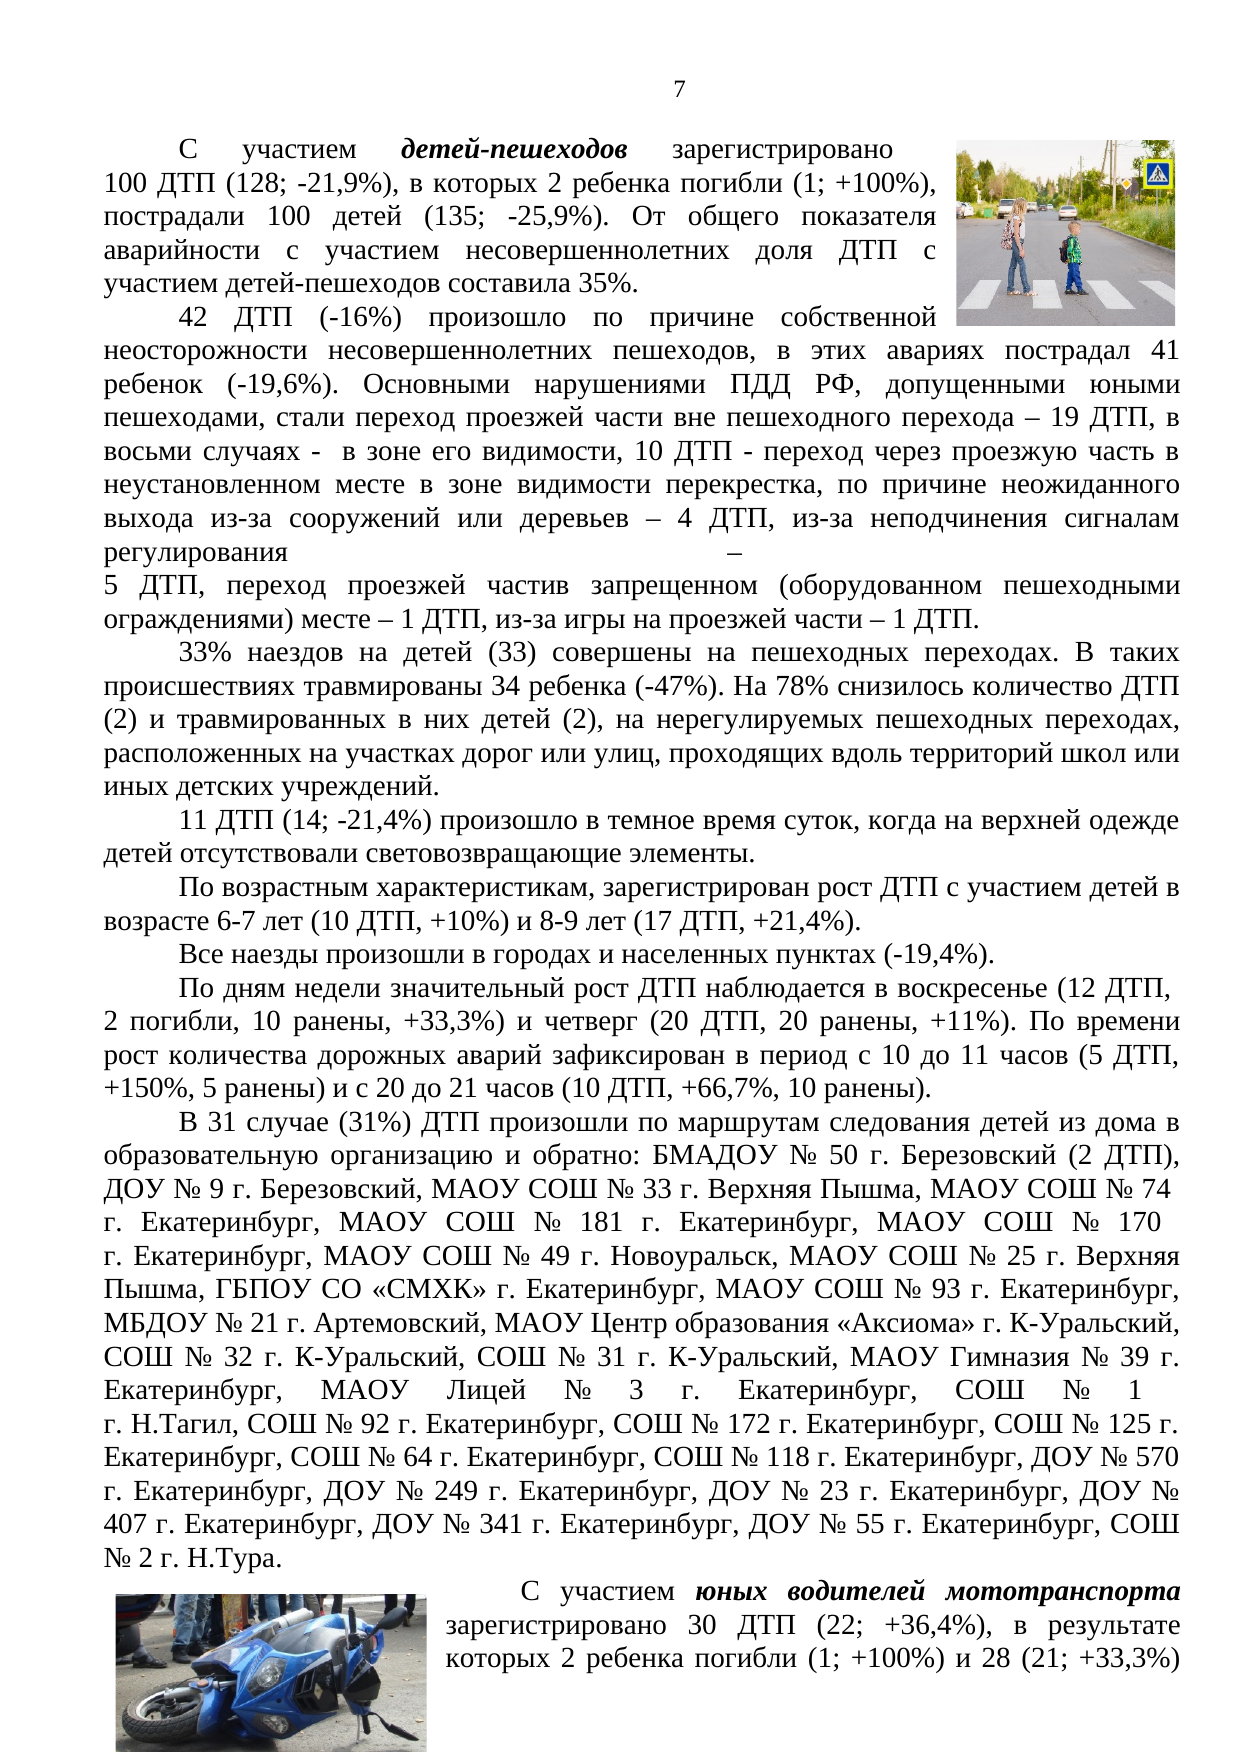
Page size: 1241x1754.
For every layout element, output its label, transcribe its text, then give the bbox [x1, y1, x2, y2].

text 42 ДТП (-16%) произошло по причине собственной неосторожности несовершеннолетних пешеходов, в этих авариях пострадал 41 ребенок (-19,6%). Основными нарушениями ПДД РФ, допущенными юными пешеходами, стали переход проезжей части вне пешеходного перехода – 19 ДТП, в восьми случаях - в зоне его видимости, 10 ДТП - переход через проезжую часть в неустановленном месте в зоне видимости перекрестка, по причине неожиданного выхода из-за сооружений или деревьев – 4 ДТП, из-за неподчинения сигналам регулирования – 5 ДТП, переход проезжей частив запрещенном (оборудованном пешеходными ограждениями) месте – 1 ДТП, из-за игры на проезжей части – 1 ДТП. [103, 299, 1181, 634]
text По дням недели значительный рост ДТП наблюдается в воскресенье (12 ДТП, 2 погибли, 10 ранены, +33,3%) и четверг (20 ДТП, 20 ранены, +11%). По времени рост количества дорожных аварий зафиксирован в период с 10 до 11 часов (5 ДТП, +150%, 5 ранены) и с 20 до 21 часов (10 ДТП, +66,7%, 10 ранены). [103, 970, 1181, 1104]
text 11 ДТП (14; -21,4%) произошло в темное время суток, когда на верхней одежде детей отсутствовали световозвращающие элементы. [103, 802, 1181, 869]
picture [114, 1594, 427, 1750]
text В 31 случае (31%) ДТП произошли по маршрутам следования детей из дома в образовательную организацию и обратно: БМАДОУ № 50 г. Березовский (2 ДТП), ДОУ № 9 г. Березовский, МАОУ СОШ № 33 г. Верхняя Пышма, МАОУ СОШ № 74 г. Екатеринбург, МАОУ СОШ № 181 г. Екатеринбург, МАОУ СОШ № 170 г. Екатеринбург, МАОУ СОШ № 49 г. Новоуральск, МАОУ СОШ № 25 г. Верхняя Пышма, ГБПОУ СО «СМХК» г. Екатеринбург, МАОУ СОШ № 93 г. Екатеринбург, МБДОУ № 21 г. Артемовский, МАОУ Центр образования «Аксиома» г. К-Уральский, СОШ № 32 г. К-Уральский, СОШ № 31 г. К-Уральский, МАОУ Гимназия № 39 г. Екатеринбург, МАОУ Лицей № 3 г. Екатеринбург, СОШ № 1 г. Н.Тагил, СОШ № 92 г. Екатеринбург, СОШ № 172 г. Екатеринбург, СОШ № 125 г. Екатеринбург, СОШ № 64 г. Екатеринбург, СОШ № 118 г. Екатеринбург, ДОУ № 570 г. Екатеринбург, ДОУ № 249 г. Екатеринбург, ДОУ № 23 г. Екатеринбург, ДОУ № 407 г. Екатеринбург, ДОУ № 341 г. Екатеринбург, ДОУ № 55 г. Екатеринбург, СОШ № 2 г. Н.Тура. [103, 1104, 1181, 1573]
picture [956, 140, 1175, 326]
text С участием детей-пешеходов зарегистрировано 100 ДТП (128; -21,9%), в которых 2 ребенка погибли (1; +100%), пострадали 100 детей (135; -25,9%). От общего показателя аварийности с участием несовершеннолетних доля ДТП с участием детей-пешеходов составила 35%. [103, 131, 1181, 299]
text 33% наездов на детей (33) совершены на пешеходных переходах. В таких происшествиях травмированы 34 ребенка (-47%). На 78% снизилось количество ДТП (2) и травмированных в них детей (2), на нерегулируемых пешеходных переходах, расположенных на участках дорог или улиц, проходящих вдоль территорий школ или иных детских учреждений. [103, 634, 1181, 802]
text Все наезды произошли в городах и населенных пунктах (-19,4%). [103, 936, 1181, 970]
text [103, 1573, 1181, 1674]
text По возрастным характеристикам, зарегистрирован рост ДТП с участием детей в возрасте 6-7 лет (10 ДТП, +10%) и 8-9 лет (17 ДТП, +21,4%). [103, 869, 1181, 936]
